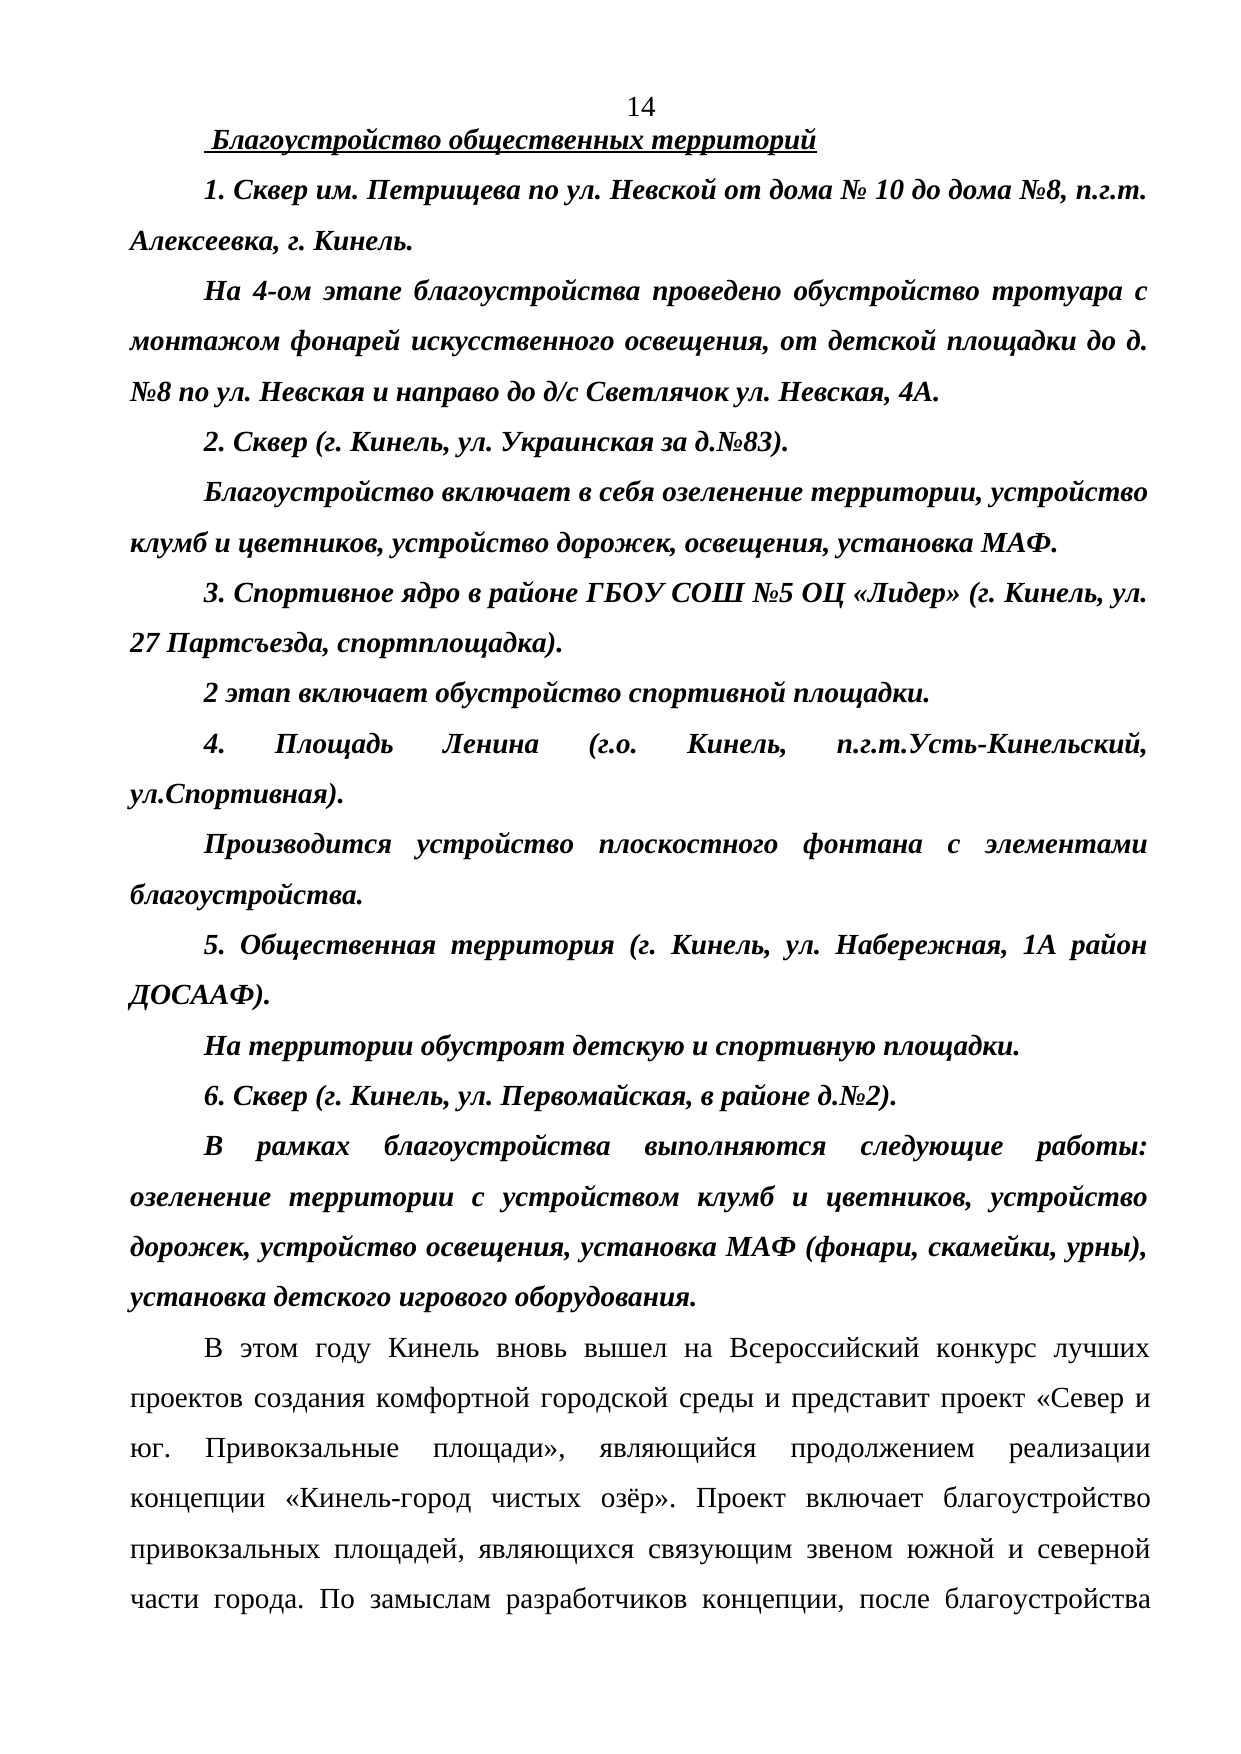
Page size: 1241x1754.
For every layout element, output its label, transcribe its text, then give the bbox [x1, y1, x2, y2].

text 2 этап включает обустройство спортивной площадки. [130, 676, 1152, 709]
text 1. Сквер им. Петрищева по ул. Невской от дома № 10 до дома №8, п.г.т. Алексеевка, г. Кинель. [130, 172, 1152, 256]
text В рамках благоустройства выполняются следующие работы: озеленение территории с устройством клумб и цветников, устройство дорожек, устройство освещения, установка МАФ (фонари, скамейки, урны), установка детского игрового оборудования. [130, 1128, 1152, 1313]
text На 4-ом этапе благоустройства проведено обустройство тротуара с монтажом фонарей искусственного освещения, от детской площадки до д. №8 по ул. Невская и направо до д/с Светлячок ул. Невская, 4А. [130, 273, 1152, 407]
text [130, 1330, 1152, 1615]
text На территории обустроят детскую и спортивную площадки. [130, 1028, 1152, 1061]
text Производится устройство плоскостного фонтана с элементами благоустройства. [130, 827, 1152, 910]
text 4. Площадь Ленина (г.о. Кинель, п.г.т.Усть-Кинельский, ул.Спортивная). [130, 726, 1152, 810]
text Благоустройство общественных территорий [130, 122, 1152, 156]
text 3. Спортивное ядро в районе ГБОУ СОШ №5 ОЦ «Лидер» (г. Кинель, ул. 27 Партсъезда, спортплощадка). [130, 575, 1152, 659]
text Благоустройство включает в себя озеленение территории, устройство клумб и цветников, устройство дорожек, освещения, установка МАФ. [130, 474, 1152, 558]
text 6. Сквер (г. Кинель, ул. Первомайская, в районе д.№2). [130, 1078, 1152, 1112]
text 5. Общественная территория (г. Кинель, ул. Набережная, 1А район ДОСААФ). [130, 927, 1152, 1011]
text 2. Сквер (г. Кинель, ул. Украинская за д.№83). [130, 424, 1152, 458]
